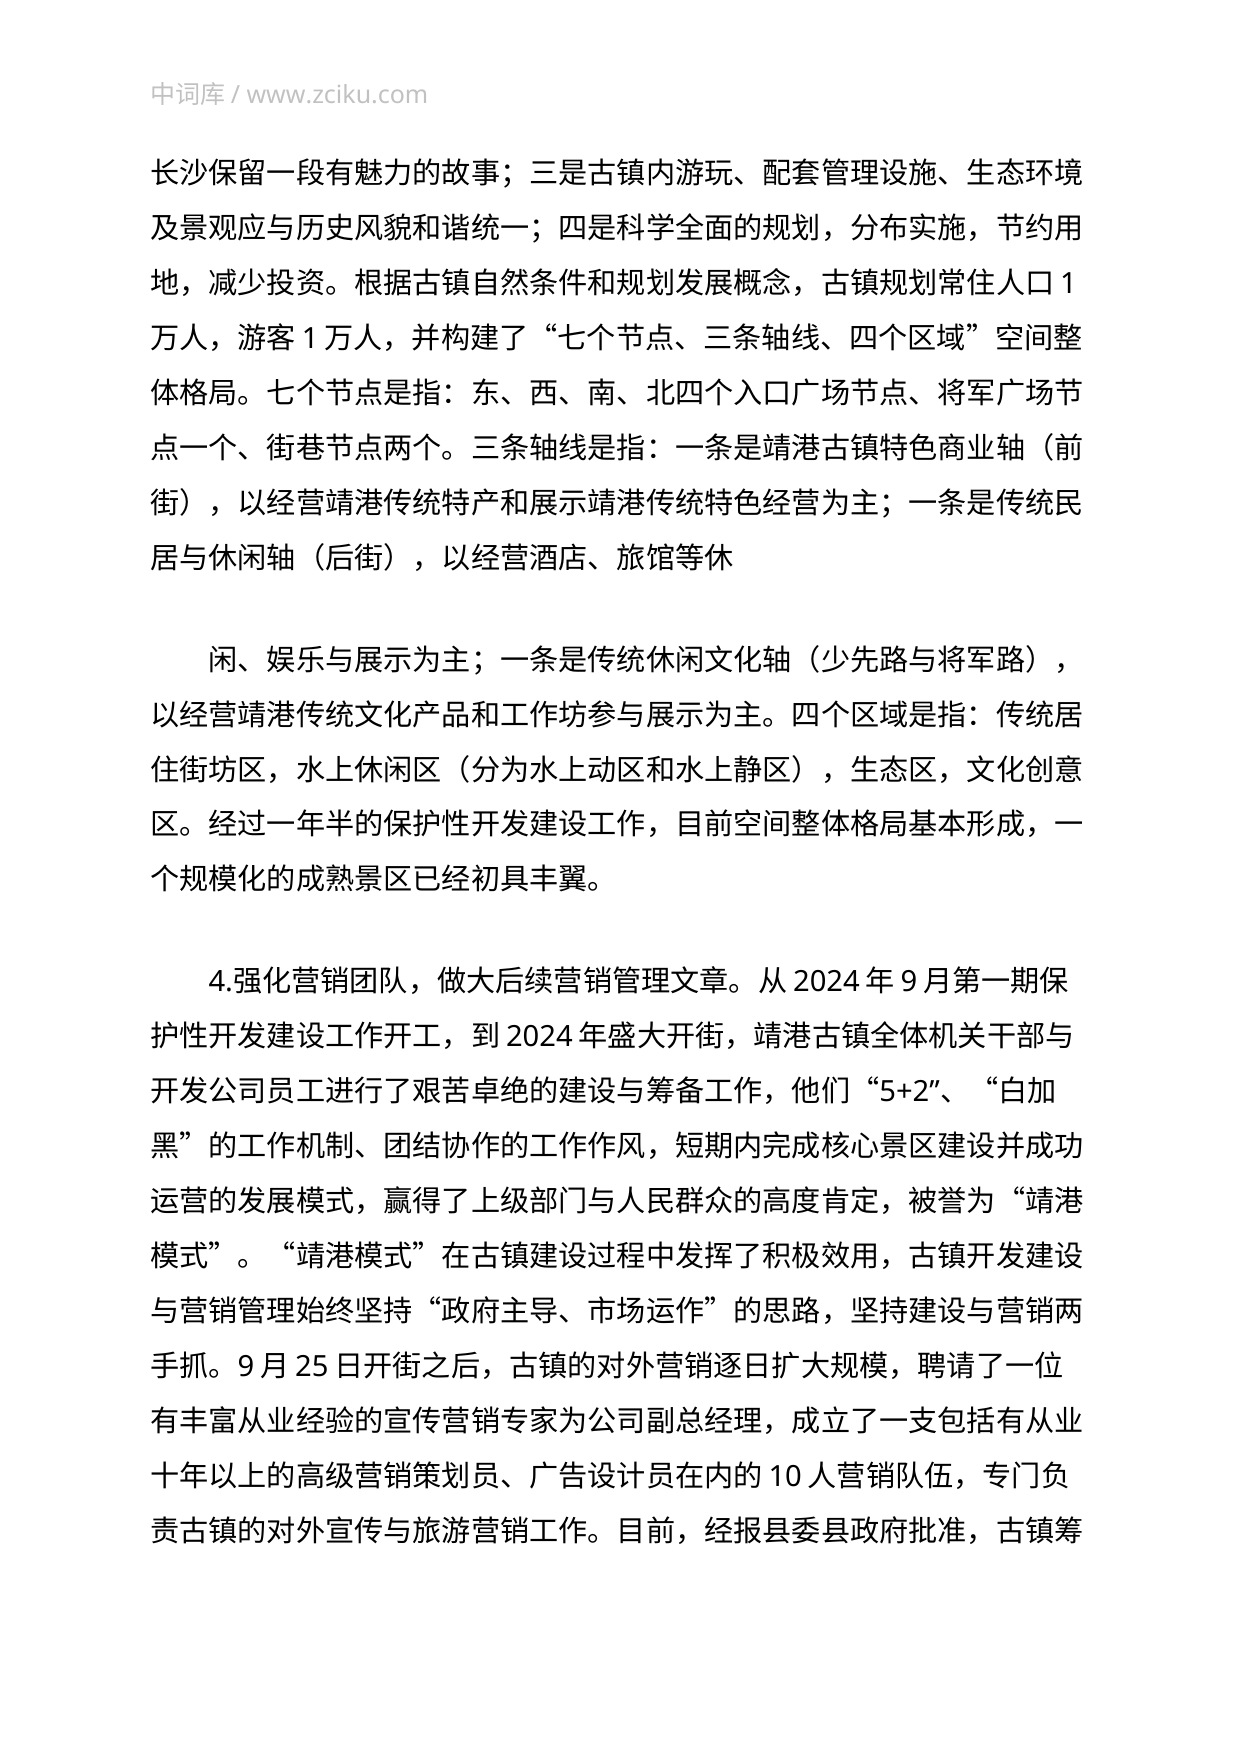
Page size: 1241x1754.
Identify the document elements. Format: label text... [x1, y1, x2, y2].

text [150, 150, 1090, 577]
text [150, 958, 1090, 1549]
text 闲、娱乐与展示为主；一条是传统休闲文化轴（少先路与将军路），以经营靖港传统文化产品和工作坊参与展示为主。四个区域是指：传统居住街坊区，水上休闲区（分为水上动区和水上静区），生态区，文化创意区。经过一年半的保护性开发建设工作，目前空间整体格局基本形成，一个规模化的成熟景区已经初具丰翼。 [150, 636, 1090, 898]
